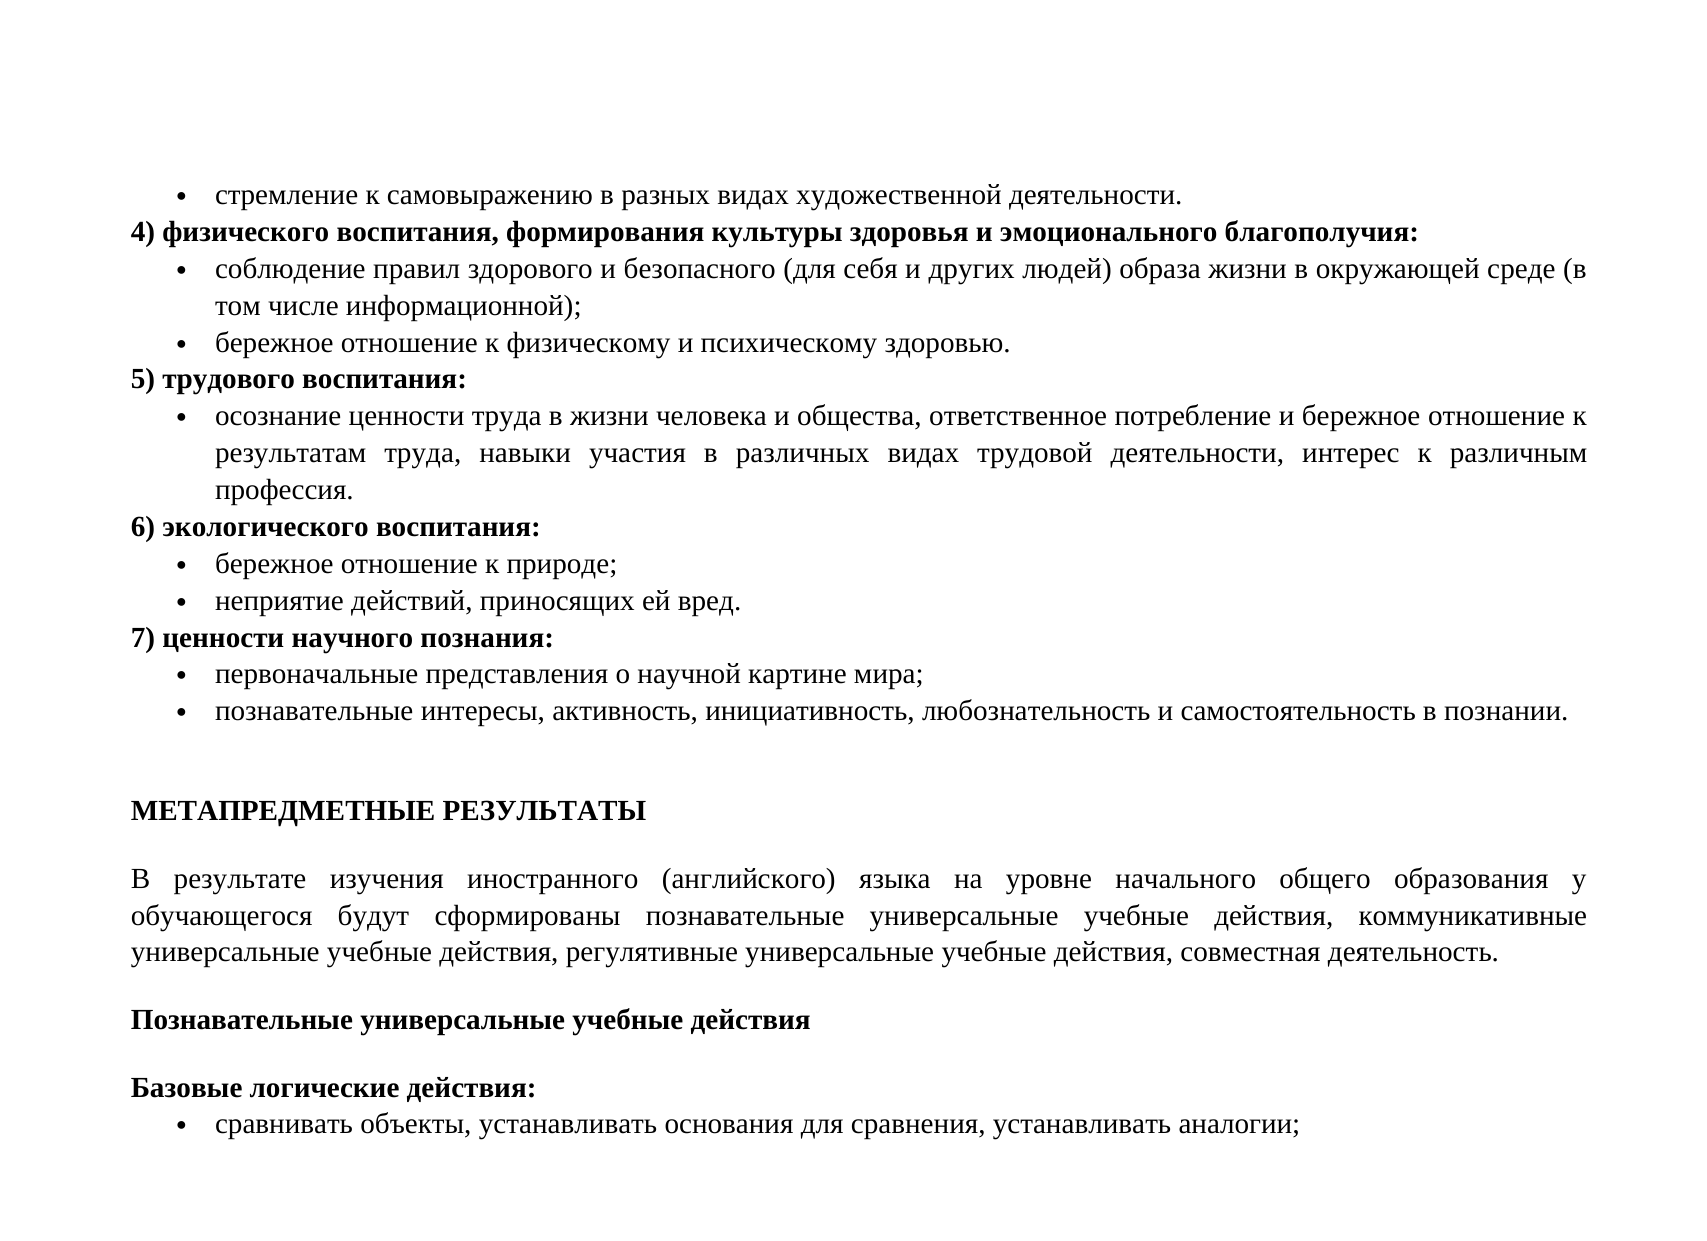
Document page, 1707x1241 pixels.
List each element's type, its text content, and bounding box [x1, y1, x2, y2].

text 6) экологического воспитания: [131, 509, 1588, 543]
list бережное отношение к природе; [177, 546, 1588, 579]
text МЕТАПРЕДМЕТНЫЕ РЕЗУЛЬТАТЫ [131, 793, 1588, 827]
text В результате изучения иностранного (английского) языка на уровне начального общего образования у обучающегося будут сформированы познавательные универсальные учебные действия, коммуникативные универсальные учебные действия, регулятивные универсальные учебные действия, совместная деятельность. [131, 861, 1588, 968]
list познавательные интересы, активность, инициативность, любознательность и самостоятельность в познании. [177, 693, 1588, 727]
text 4) физического воспитания, формирования культуры здоровья и эмоционального благополучия: [131, 214, 1588, 248]
list стремление к самовыражению в разных видах художественной деятельности. [177, 177, 1588, 211]
text 5) трудового воспитания: [131, 362, 1588, 395]
text Познавательные универсальные учебные действия [131, 1002, 1588, 1036]
list сравнивать объекты, устанавливать основания для сравнения, устанавливать аналогии; [177, 1107, 1588, 1140]
text 7) ценности научного познания: [131, 620, 1588, 653]
list неприятие действий, приносящих ей вред. [177, 583, 1588, 616]
list первоначальные представления о научной картине мира; [177, 657, 1588, 690]
list соблюдение правил здорового и безопасного (для себя и других людей) образа жизни в окружающей среде (в том числе информационной); [177, 251, 1588, 321]
text Базовые логические действия: [131, 1070, 1588, 1103]
list бережное отношение к физическому и психическому здоровью. [177, 325, 1588, 358]
list осознание ценности труда в жизни человека и общества, ответственное потребление и бережное отношение к результатам труда, навыки участия в различных видах трудовой деятельности, интерес к различным профессия. [177, 398, 1588, 506]
